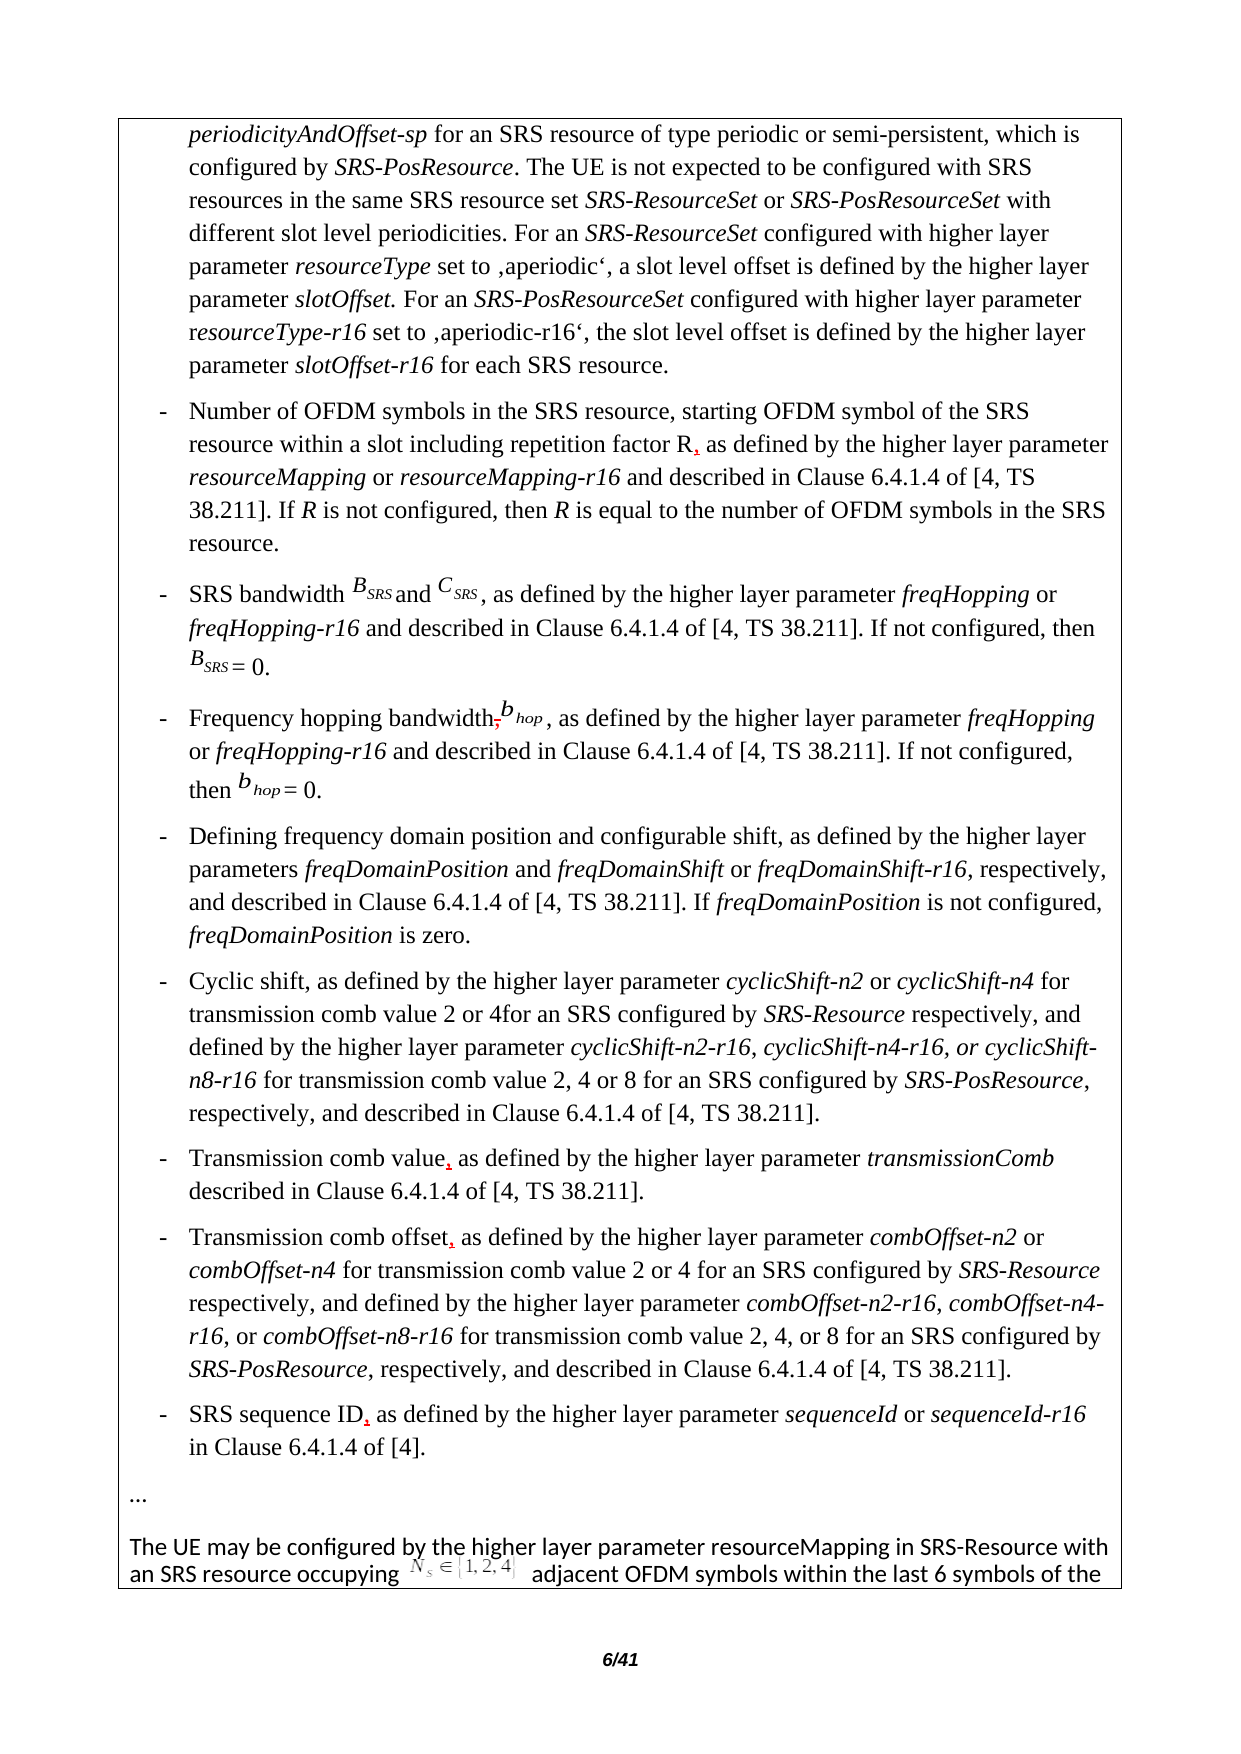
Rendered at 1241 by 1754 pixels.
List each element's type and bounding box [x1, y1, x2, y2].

table_header [119, 119, 1121, 1588]
